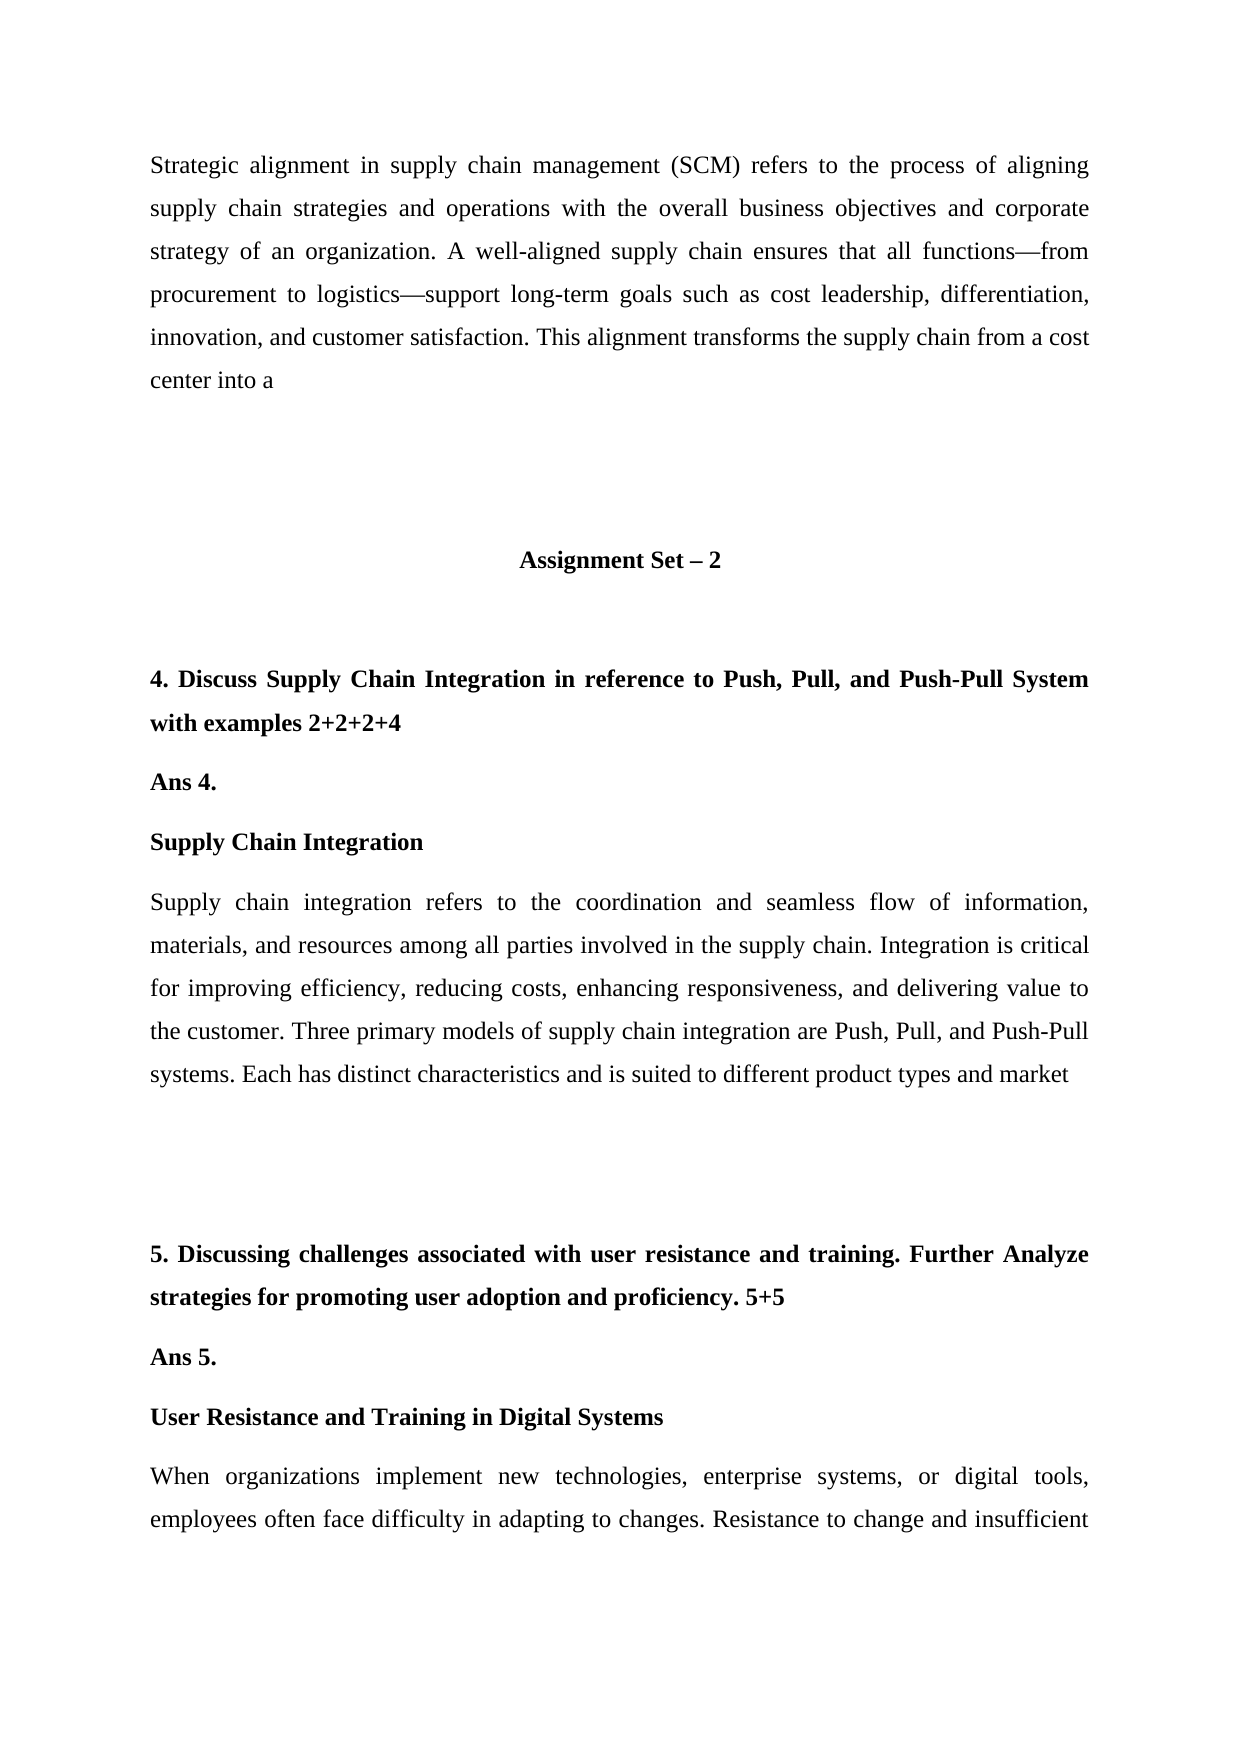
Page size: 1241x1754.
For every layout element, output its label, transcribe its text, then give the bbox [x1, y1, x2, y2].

text User Resistance and Training in Digital Systems [150, 1402, 1090, 1430]
text 4. Discuss Supply Chain Integration in reference to Push, Pull, and Push-Pull System with examples 2+2+2+4 [150, 664, 1090, 736]
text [150, 1461, 1090, 1533]
text 5. Discussing challenges associated with user resistance and training. Further Analyze strategies for promoting user adoption and proficiency. 5+5 [150, 1239, 1090, 1311]
text Ans 4. [150, 767, 1090, 796]
text Assignment Set – 2 [150, 545, 1090, 574]
text Supply chain integration refers to the coordination and seamless flow of information, materials, and resources among all parties involved in the supply chain. Integration is critical for improving efficiency, reducing costs, enhancing responsiveness, and delivering value to the customer. Three primary models of supply chain integration are Push, Pull, and Push-Pull systems. Each has distinct characteristics and is suited to different product types and market [150, 887, 1090, 1088]
text Supply Chain Integration [150, 827, 1090, 856]
text Strategic alignment in supply chain management (SCM) refers to the process of aligning supply chain strategies and operations with the overall business objectives and corporate strategy of an organization. A well-aligned supply chain ensures that all functions—from procurement to logistics—support long-term goals such as cost leadership, differentiation, innovation, and customer satisfaction. This alignment transforms the supply chain from a cost center into a [150, 150, 1090, 394]
text Ans 5. [150, 1342, 1090, 1371]
